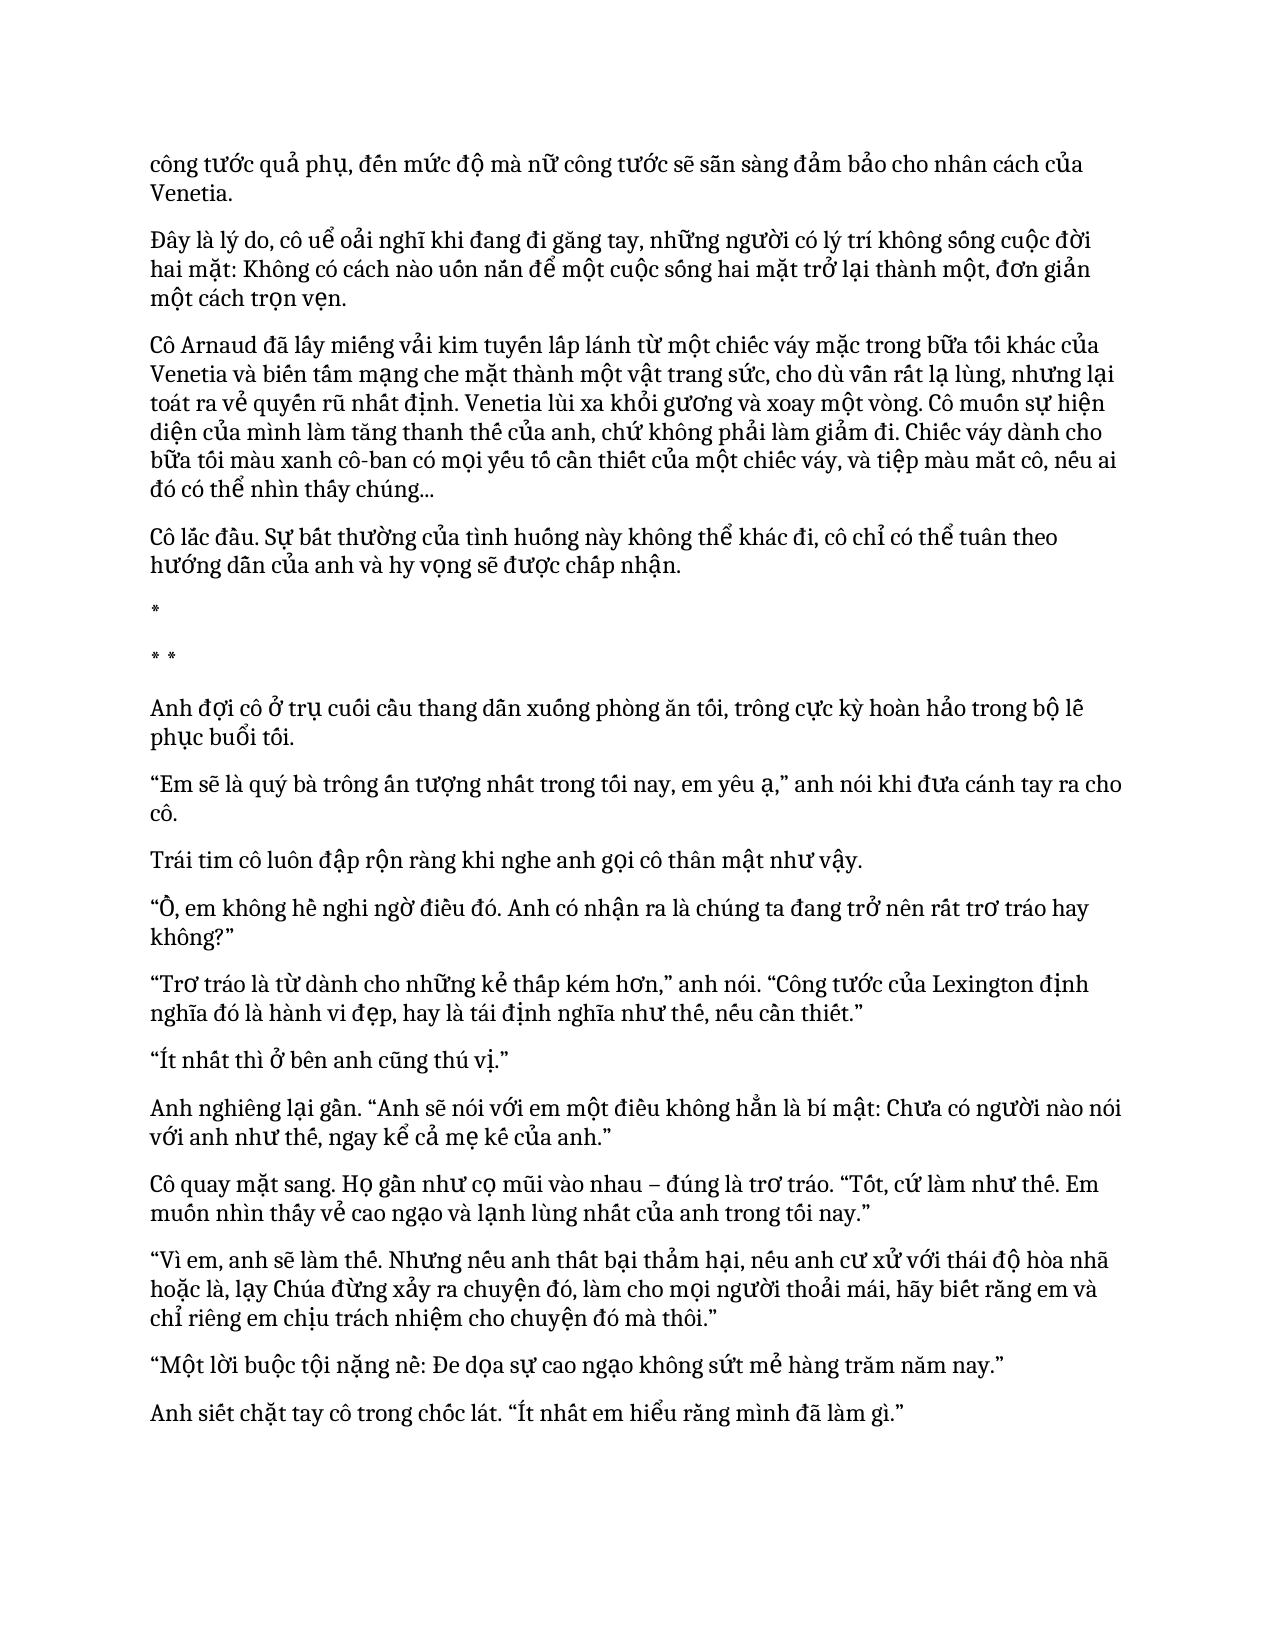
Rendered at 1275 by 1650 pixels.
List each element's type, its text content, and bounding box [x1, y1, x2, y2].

text Trái tim cô luôn đập rộn ràng khi nghe anh gọi cô thân mật như vậy. [150, 846, 1125, 875]
text “Em sẽ là quý bà trông ấn tượng nhất trong tối nay, em yêu ạ,” anh nói khi đưa cánh tay ra cho cô. [150, 770, 1125, 827]
text “Một lời buộc tội nặng nề: Đe dọa sự cao ngạo không sứt mẻ hàng trăm năm nay.” [150, 1351, 1125, 1380]
text Anh đợi cô ở trụ cuối cầu thang dẫn xuống phòng ăn tối, trông cực kỳ hoàn hảo trong bộ lễ phục buổi tối. [150, 694, 1125, 751]
text Cô quay mặt sang. Họ gần như cọ mũi vào nhau – đúng là trơ tráo. “Tốt, cứ làm như thế. Em muốn nhìn thấy vẻ cao ngạo và lạnh lùng nhất của anh trong tối nay.” [150, 1170, 1125, 1227]
text “Vì em, anh sẽ làm thế. Nhưng nếu anh thất bại thảm hại, nếu anh cư xử với thái độ hòa nhã hoặc là, lạy Chúa đừng xảy ra chuyện đó, làm cho mọi người thoải mái, hãy biết rằng em và chỉ riêng em chịu trách nhiệm cho chuyện đó mà thôi.” [150, 1246, 1125, 1332]
text Anh nghiêng lại gần. “Anh sẽ nói với em một điều không hẳn là bí mật: Chưa có người nào nói với anh như thế, ngay kể cả mẹ kế của anh.” [150, 1094, 1125, 1151]
text Cô lắc đầu. Sự bất thường của tình huống này không thể khác đi, cô chỉ có thể tuân theo hướng dẫn của anh và hy vọng sẽ được chấp nhận. [150, 522, 1125, 580]
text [150, 150, 1125, 207]
text “Ồ, em không hề nghi ngờ điều đó. Anh có nhận ra là chúng ta đang trở nên rất trơ tráo hay không?” [150, 894, 1125, 951]
text Cô Arnaud đã lấy miếng vải kim tuyến lấp lánh từ một chiếc váy mặc trong bữa tối khác của Venetia và biến tấm mạng che mặt thành một vật trang sức, cho dù vẫn rất lạ lùng, nhưng lại toát ra vẻ quyến rũ nhất định. Venetia lùi xa khỏi gương và xoay một vòng. Cô muốn sự hiện diện của mình làm tăng thanh thế của anh, chứ không phải làm giảm đi. Chiếc váy dành cho bữa tối màu xanh cô-ban có mọi yếu tố cần thiết của một chiếc váy, và tiệp màu mắt cô, nếu ai đó có thể nhìn thấy chúng... [150, 331, 1125, 504]
text “Ít nhất thì ở bên anh cũng thú vị.” [150, 1046, 1125, 1075]
text “Trơ tráo là từ dành cho những kẻ thấp kém hơn,” anh nói. “Công tước của Lexington định nghĩa đó là hành vi đẹp, hay là tái định nghĩa như thế, nếu cần thiết.” [150, 970, 1125, 1027]
text Đây là lý do, cô uể oải nghĩ khi đang đi găng tay, những người có lý trí không sống cuộc đời hai mặt: Không có cách nào uốn nắn để một cuộc sống hai mặt trở lại thành một, đơn giản một cách trọn vẹn. [150, 226, 1125, 312]
text * [150, 599, 1125, 627]
text Anh siết chặt tay cô trong chốc lát. “Ít nhất em hiểu rằng mình đã làm gì.” [150, 1399, 1125, 1427]
text * * [150, 646, 1125, 675]
